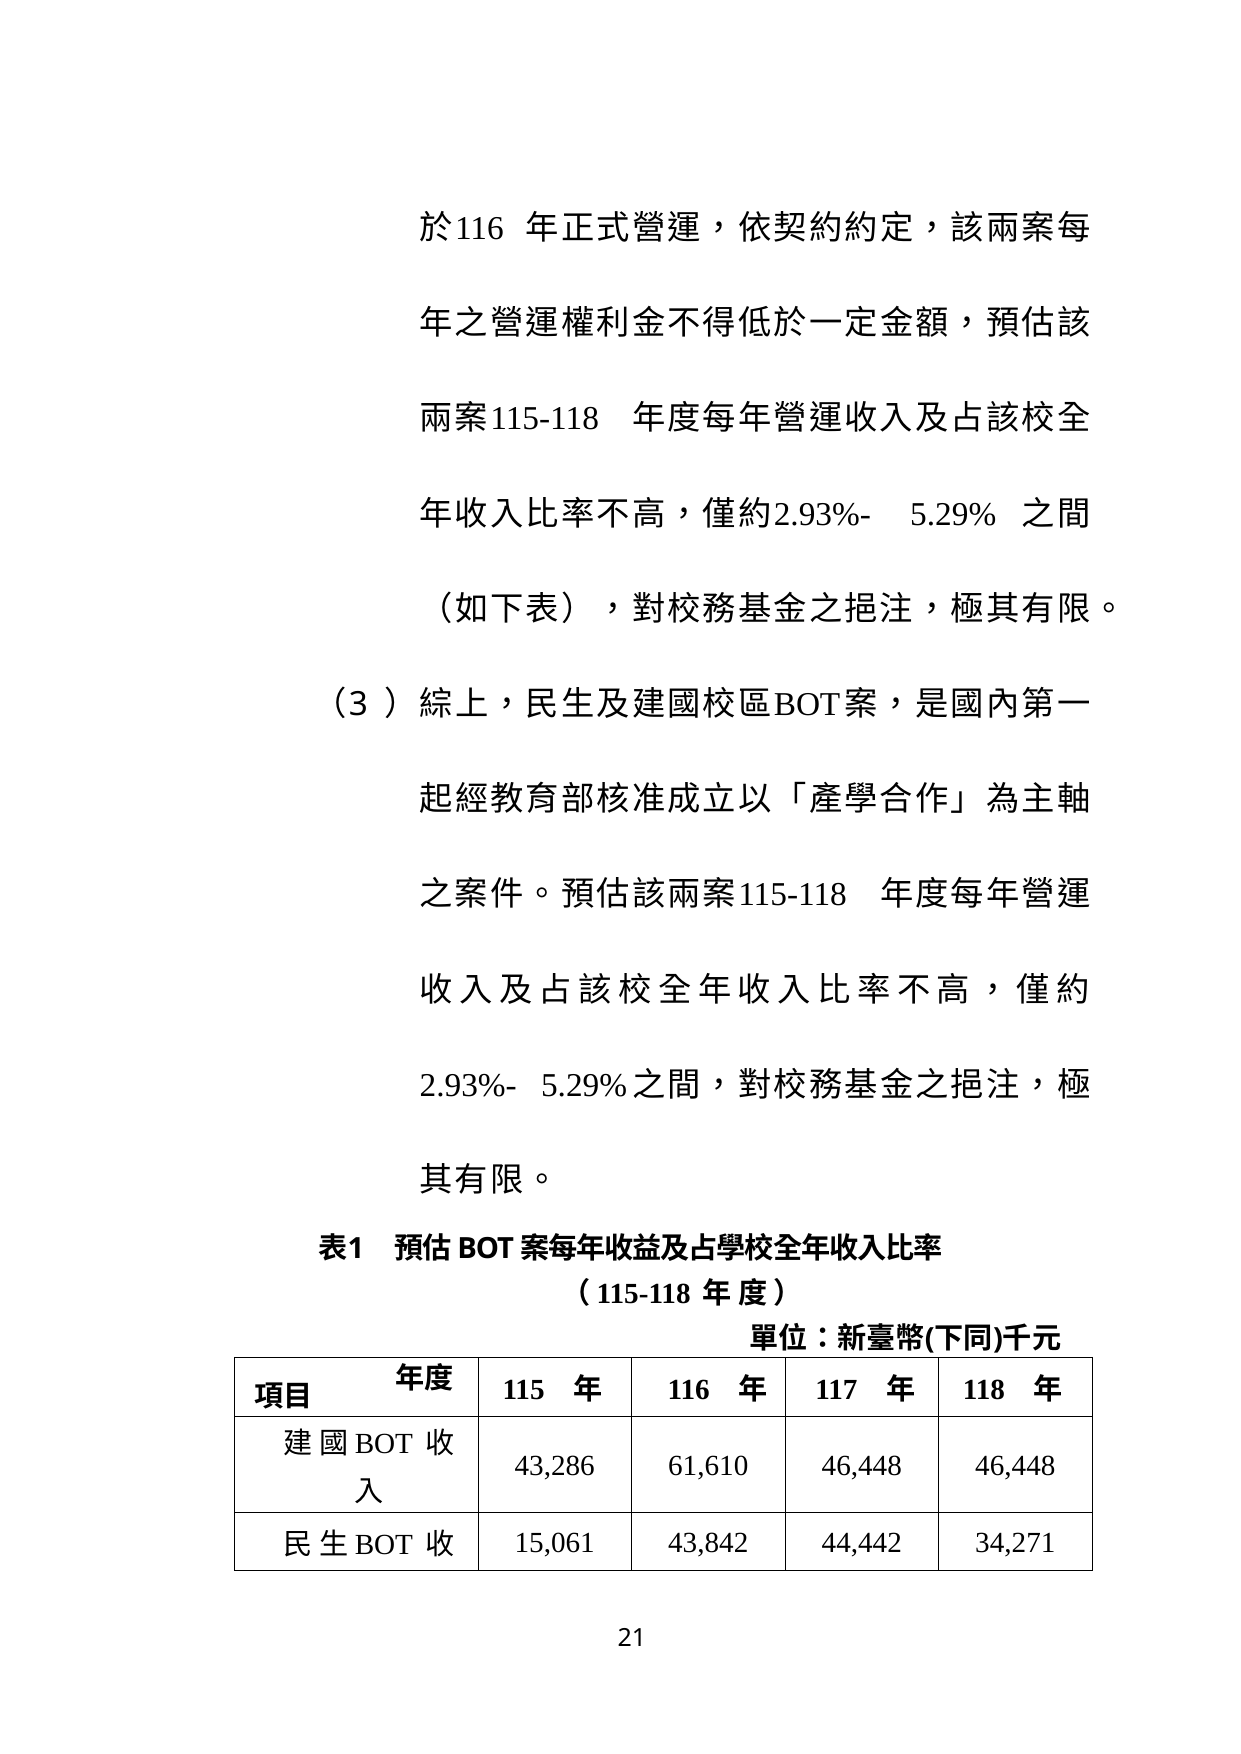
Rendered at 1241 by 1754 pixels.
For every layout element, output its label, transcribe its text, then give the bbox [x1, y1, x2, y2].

table_cell 43,286 [479, 1417, 631, 1512]
table_cell 44,442 [786, 1513, 938, 1570]
subtitle 單位：新臺幣(下同)千元 [334, 1314, 1061, 1357]
table_header 117年 [786, 1358, 938, 1416]
table_header [235, 1358, 478, 1416]
subtitle 依據臺北大學提供資料，建國校區BOT案預計於115年正式營運；民生校區BOT案預計於116年正式營運，依契約約定，該兩案每年之營運權利金不得低於一定金額，預估該兩案115-118年度每年營運收入及占該校全年收入比率不高，僅約2.93%- 5.29%之間（如下表），對校務基金之挹注，極其有限。 [296, 177, 1092, 653]
table_cell 61,610 [632, 1417, 785, 1512]
table_cell 43,842 [632, 1513, 785, 1570]
subtitle 綜上，民生及建國校區BOT案，是國內第一起經教育部核准成立以「產學合作」為主軸之案件。預估該兩案115-118年度每年營運收入及占該校全年收入比率不高，僅約2.93%- 5.29%之間，對校務基金之挹注，極其有限。 [296, 653, 1092, 1224]
table_cell 46,448 [939, 1417, 1092, 1512]
text 預估BOT案每年收益及占學校全年收入比率 [170, 1224, 1092, 1267]
table_cell 46,448 [786, 1417, 938, 1512]
table_cell 建國BOT收入 [235, 1417, 478, 1512]
table_header 116年 [632, 1358, 785, 1416]
table_cell 民生BOT收入 [235, 1513, 478, 1570]
table_header 118年 [939, 1358, 1092, 1416]
table_cell 15,061 [479, 1513, 631, 1570]
table_cell 34,271 [939, 1513, 1092, 1570]
subtitle （115-118年度） [547, 1267, 1092, 1314]
table_header 115年 [479, 1358, 631, 1416]
